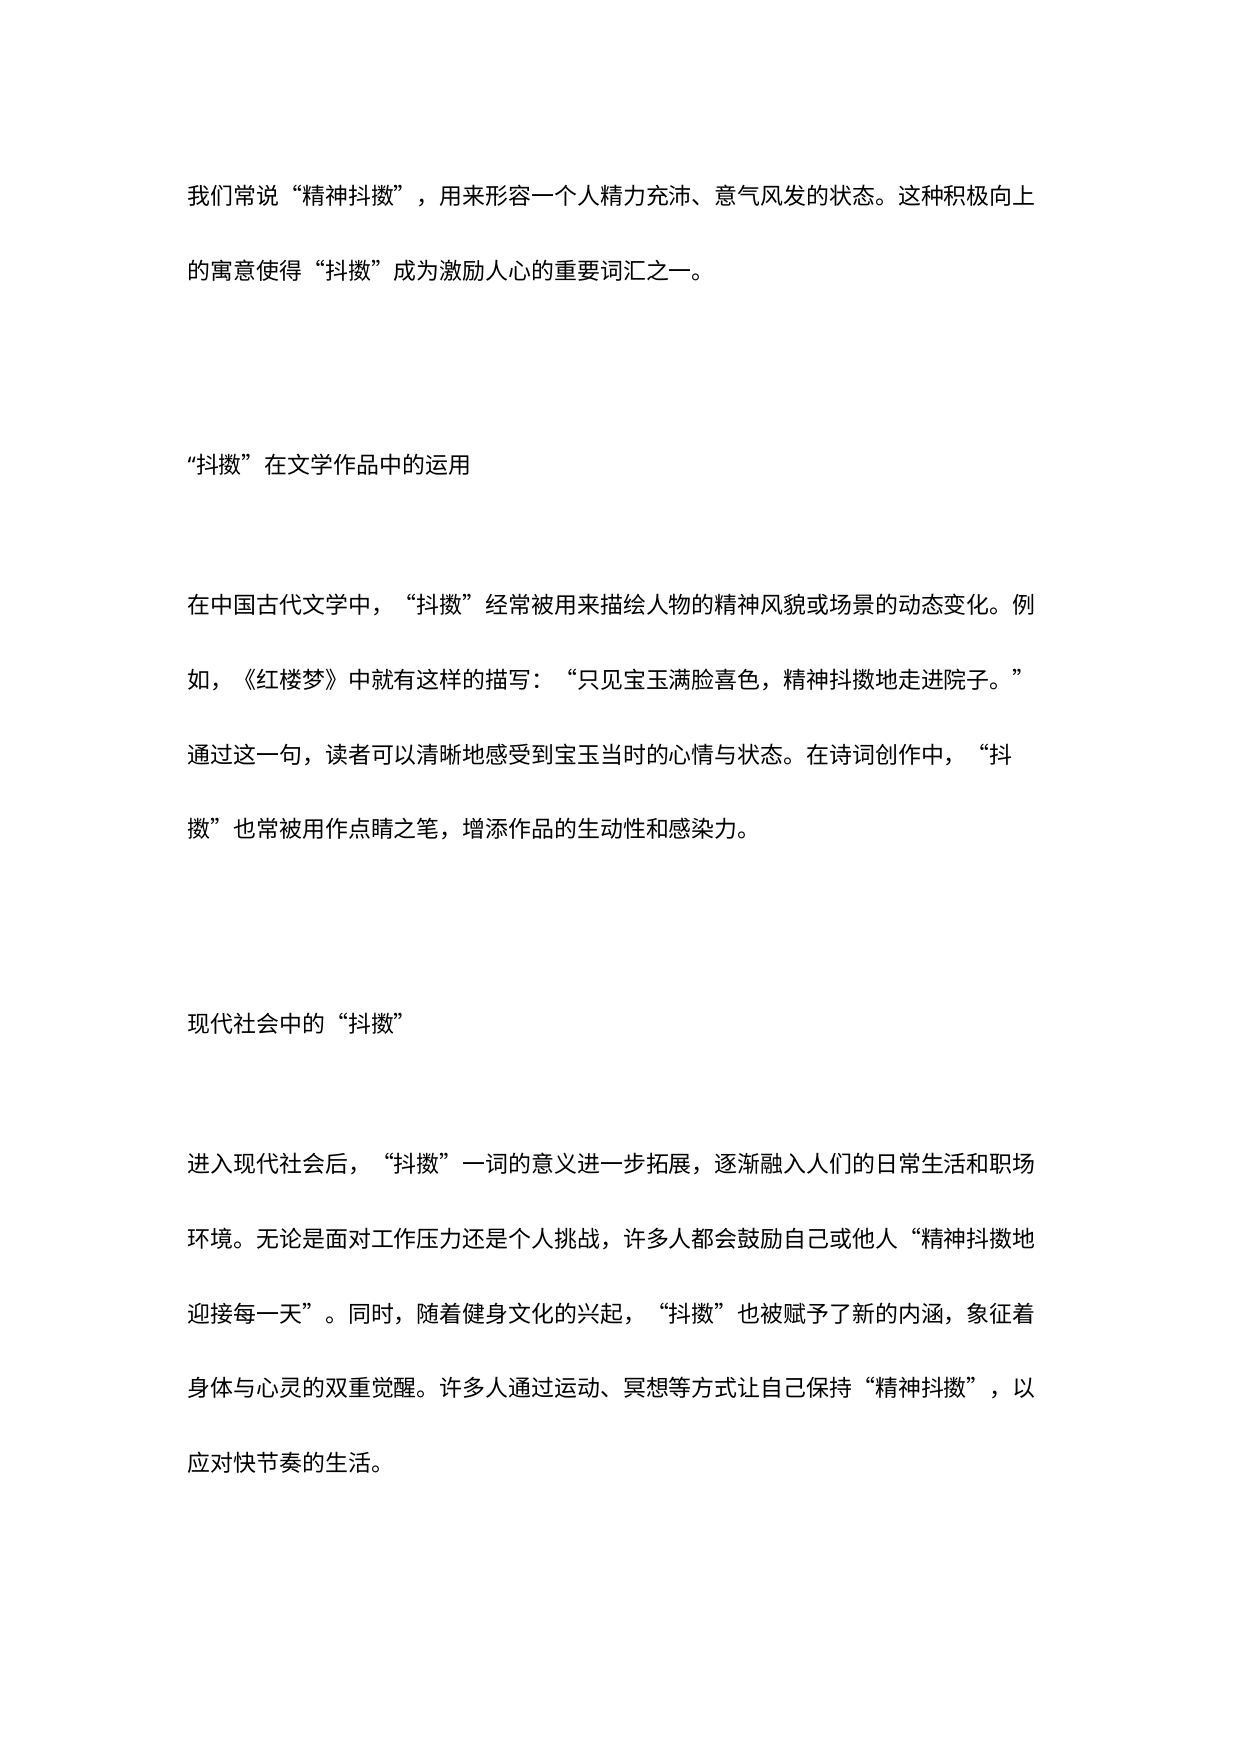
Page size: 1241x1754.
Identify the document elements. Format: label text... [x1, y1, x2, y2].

text 现代社会中的“抖擞” [187, 990, 1053, 1055]
text 进入现代社会后，“抖擞”一词的意义进一步拓展，逐渐融入人们的日常生活和职场环境。无论是面对工作压力还是个人挑战，许多人都会鼓励自己或他人“精神抖擞地迎接每一天”。同时，随着健身文化的兴起，“抖擞”也被赋予了新的内涵，象征着身体与心灵的双重觉醒。许多人通过运动、冥想等方式让自己保持“精神抖擞”，以应对快节奏的生活。 [187, 1130, 1053, 1494]
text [187, 162, 1053, 302]
text 在中国古代文学中，“抖擞”经常被用来描绘人物的精神风貌或场景的动态变化。例如，《红楼梦》中就有这样的描写：“只见宝玉满脸喜色，精神抖擞地走进院子。”通过这一句，读者可以清晰地感受到宝玉当时的心情与状态。在诗词创作中，“抖擞”也常被用作点睛之笔，增添作品的生动性和感染力。 [187, 571, 1053, 861]
text “抖擞”在文学作品中的运用 [187, 431, 1053, 496]
